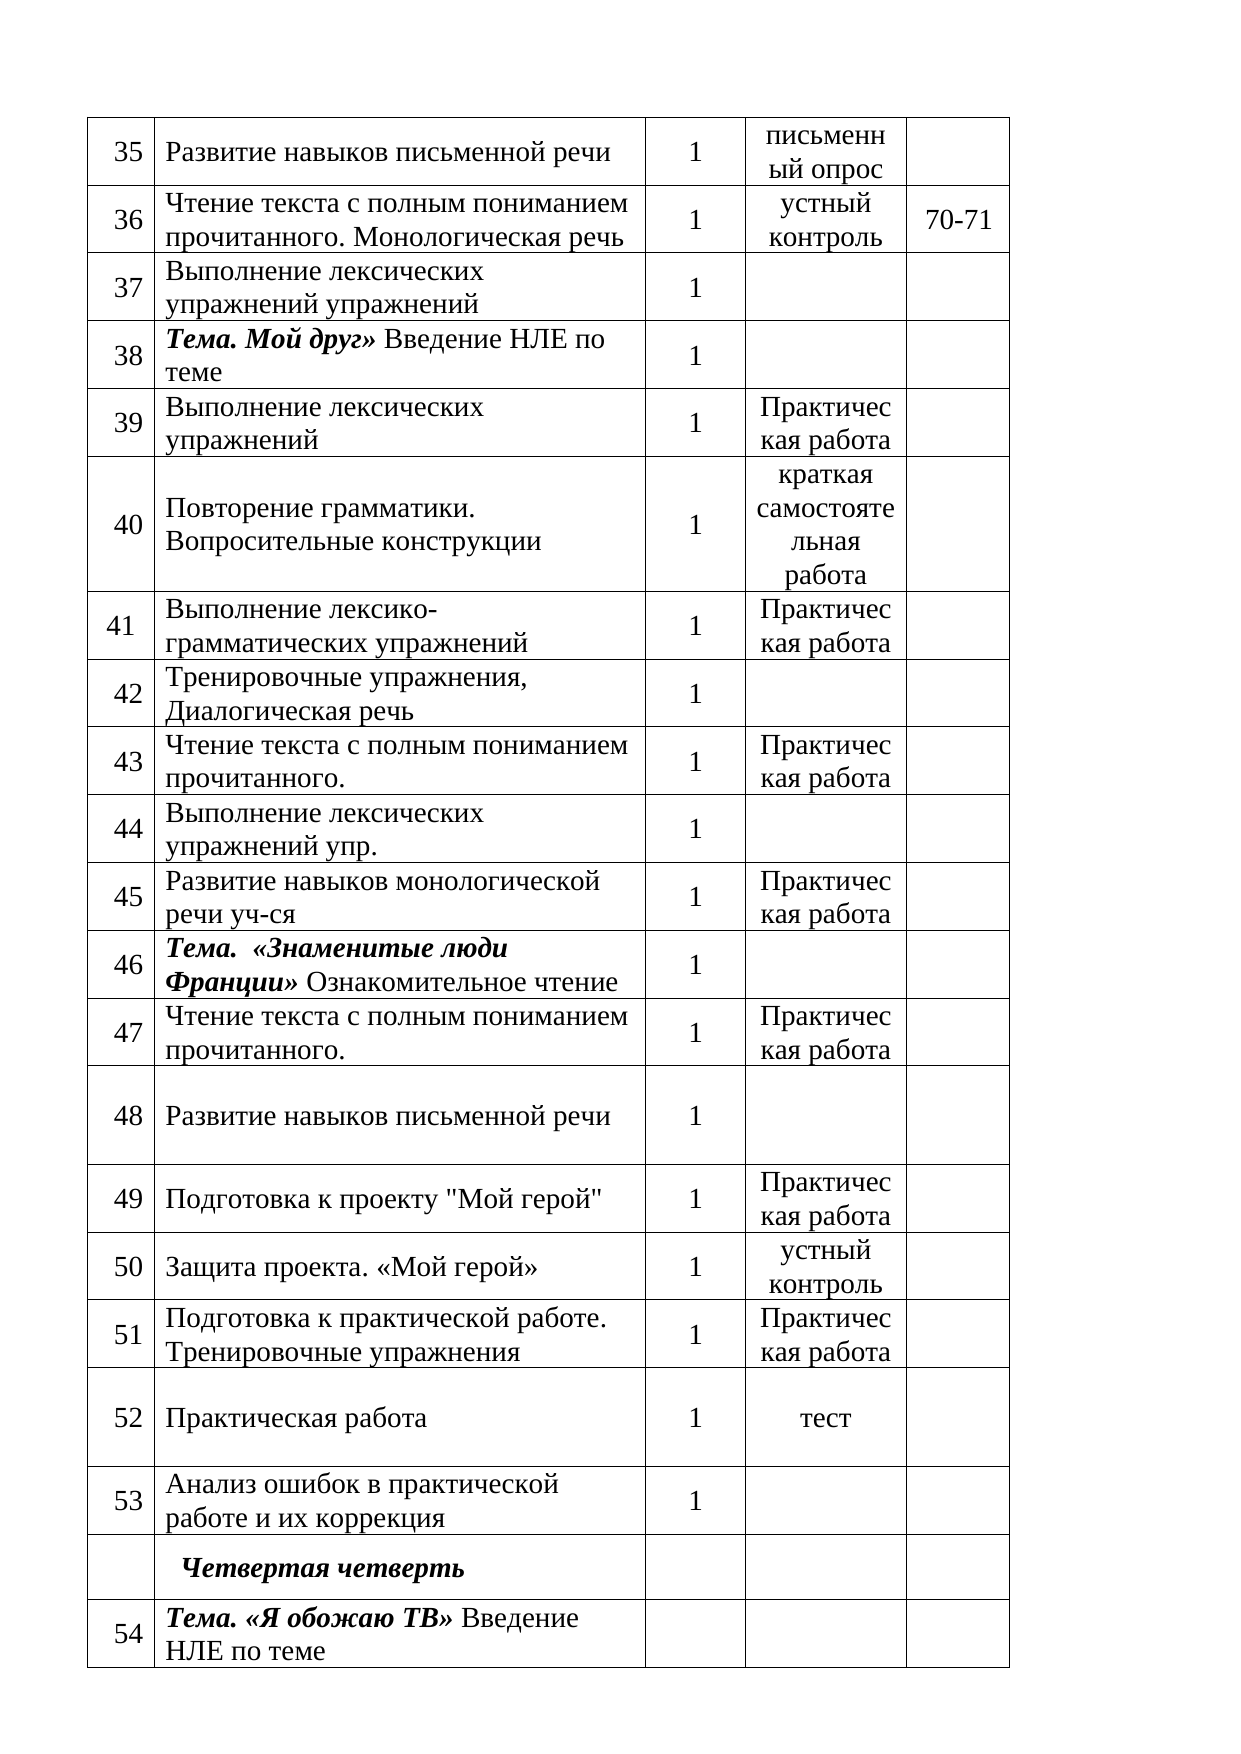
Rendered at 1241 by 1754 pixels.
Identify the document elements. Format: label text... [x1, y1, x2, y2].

table_cell Развитие навыков монологической речи уч-ся [155, 863, 645, 930]
table_cell [907, 253, 1009, 320]
table_cell Четвертая четверть [155, 1535, 645, 1599]
table_cell 1 [646, 186, 745, 252]
table_cell Чтение текста с полным пониманием прочитанного. [155, 727, 645, 794]
table_cell 51 [88, 1300, 154, 1367]
table_cell 1 [646, 1368, 745, 1466]
table_cell Анализ ошибок в практической работе и их коррекция [155, 1467, 645, 1533]
table_cell [907, 1368, 1009, 1466]
table_cell [88, 1535, 154, 1599]
table_cell Практическая работа [746, 999, 906, 1065]
table_cell [646, 1535, 745, 1599]
table_cell [746, 1467, 906, 1533]
table_cell [746, 660, 906, 726]
table_cell [907, 1600, 1009, 1667]
table_cell [907, 660, 1009, 726]
table_cell 1 [646, 727, 745, 794]
table_cell Чтение текста с полным пониманием прочитанного. [155, 999, 645, 1065]
table_cell 48 [88, 1066, 154, 1164]
table_cell [907, 863, 1009, 930]
table_cell [907, 321, 1009, 388]
table_cell Тема. Мой друг» Введение НЛЕ по теме [155, 321, 645, 388]
table_cell [907, 727, 1009, 794]
table_cell [746, 1066, 906, 1164]
table_cell 45 [88, 863, 154, 930]
table_cell [746, 321, 906, 388]
table_cell Выполнение лексических упражнений [155, 389, 645, 456]
table_cell [907, 795, 1009, 862]
table_cell 1 [646, 863, 745, 930]
table_cell краткая самостоятельная работа [746, 457, 906, 591]
table_cell [746, 931, 906, 997]
table_cell Практическая работа [746, 863, 906, 930]
table_cell Подготовка к практической работе. Тренировочные упражнения [155, 1300, 645, 1367]
table_cell [907, 389, 1009, 456]
table_cell [907, 1066, 1009, 1164]
table_cell 1 [646, 660, 745, 726]
table_cell 52 [88, 1368, 154, 1466]
table_cell [907, 457, 1009, 591]
table_cell 53 [88, 1467, 154, 1533]
table_cell [746, 795, 906, 862]
table_cell 50 [88, 1233, 154, 1299]
table_cell письменный опрос [746, 118, 906, 184]
table_cell Чтение текста с полным пониманием прочитанного. Монологическая речь [155, 186, 645, 252]
table_cell устный контроль [746, 186, 906, 252]
table_cell [907, 999, 1009, 1065]
table_cell [907, 592, 1009, 658]
table_cell Практическая работа [746, 592, 906, 658]
table_cell 1 [646, 1467, 745, 1533]
table_cell [646, 1600, 745, 1667]
table_cell Тема. «Я обожаю ТВ» Введение НЛЕ по теме [155, 1600, 645, 1667]
table_cell [907, 1233, 1009, 1299]
table_cell Практическая работа [746, 727, 906, 794]
table_cell 1 [646, 118, 745, 184]
table_cell 70-71 [907, 186, 1009, 252]
table_cell 1 [646, 389, 745, 456]
table_cell 49 [88, 1165, 154, 1232]
table_cell Развитие навыков письменной речи [155, 118, 645, 184]
table_cell 37 [88, 253, 154, 320]
table_cell 40 [88, 457, 154, 591]
table_cell 39 [88, 389, 154, 456]
table_cell 41 [88, 592, 154, 658]
table_cell 42 [88, 660, 154, 726]
table_cell Тема. «Знаменитые люди Франции» Ознакомительное чтение [155, 931, 645, 997]
table_cell 1 [646, 1066, 745, 1164]
table_cell Тренировочные упражнения, Диалогическая речь [155, 660, 645, 726]
table_cell [907, 1467, 1009, 1533]
table_cell 1 [646, 795, 745, 862]
table_cell 1 [646, 1300, 745, 1367]
table_cell 43 [88, 727, 154, 794]
table_cell Повторение грамматики. Вопросительные конструкции [155, 457, 645, 591]
table_cell [907, 118, 1009, 184]
table_cell 35 [88, 118, 154, 184]
table_cell 54 [88, 1600, 154, 1667]
table_cell 46 [88, 931, 154, 997]
table_cell 1 [646, 999, 745, 1065]
table_cell [907, 1165, 1009, 1232]
table_cell [907, 1535, 1009, 1599]
table_cell 1 [646, 1165, 745, 1232]
table_cell 1 [646, 592, 745, 658]
table_cell Защита проекта. «Мой герой» [155, 1233, 645, 1299]
table_cell [746, 253, 906, 320]
table_cell Практическая работа [746, 1300, 906, 1367]
table_cell 1 [646, 457, 745, 591]
table_cell 1 [646, 253, 745, 320]
table_cell 1 [646, 1233, 745, 1299]
table_cell Подготовка к проекту "Мой герой" [155, 1165, 645, 1232]
table_cell тест [746, 1368, 906, 1466]
table_cell 1 [646, 931, 745, 997]
table_cell 47 [88, 999, 154, 1065]
table_cell Практическая работа [746, 1165, 906, 1232]
table_cell Практическая работа [155, 1368, 645, 1466]
table_cell устный контроль [746, 1233, 906, 1299]
table_cell Выполнение лексико-грамматических упражнений [155, 592, 645, 658]
table_cell [907, 1300, 1009, 1367]
table_cell Развитие навыков письменной речи [155, 1066, 645, 1164]
table_cell [746, 1535, 906, 1599]
table_cell [907, 931, 1009, 997]
table_cell [746, 1600, 906, 1667]
table_cell 36 [88, 186, 154, 252]
table_cell 44 [88, 795, 154, 862]
table_cell Выполнение лексических упражнений упражнений [155, 253, 645, 320]
table_cell Практическая работа [746, 389, 906, 456]
table_cell Выполнение лексических упражнений упр. [155, 795, 645, 862]
table_cell 1 [646, 321, 745, 388]
table_cell 38 [88, 321, 154, 388]
